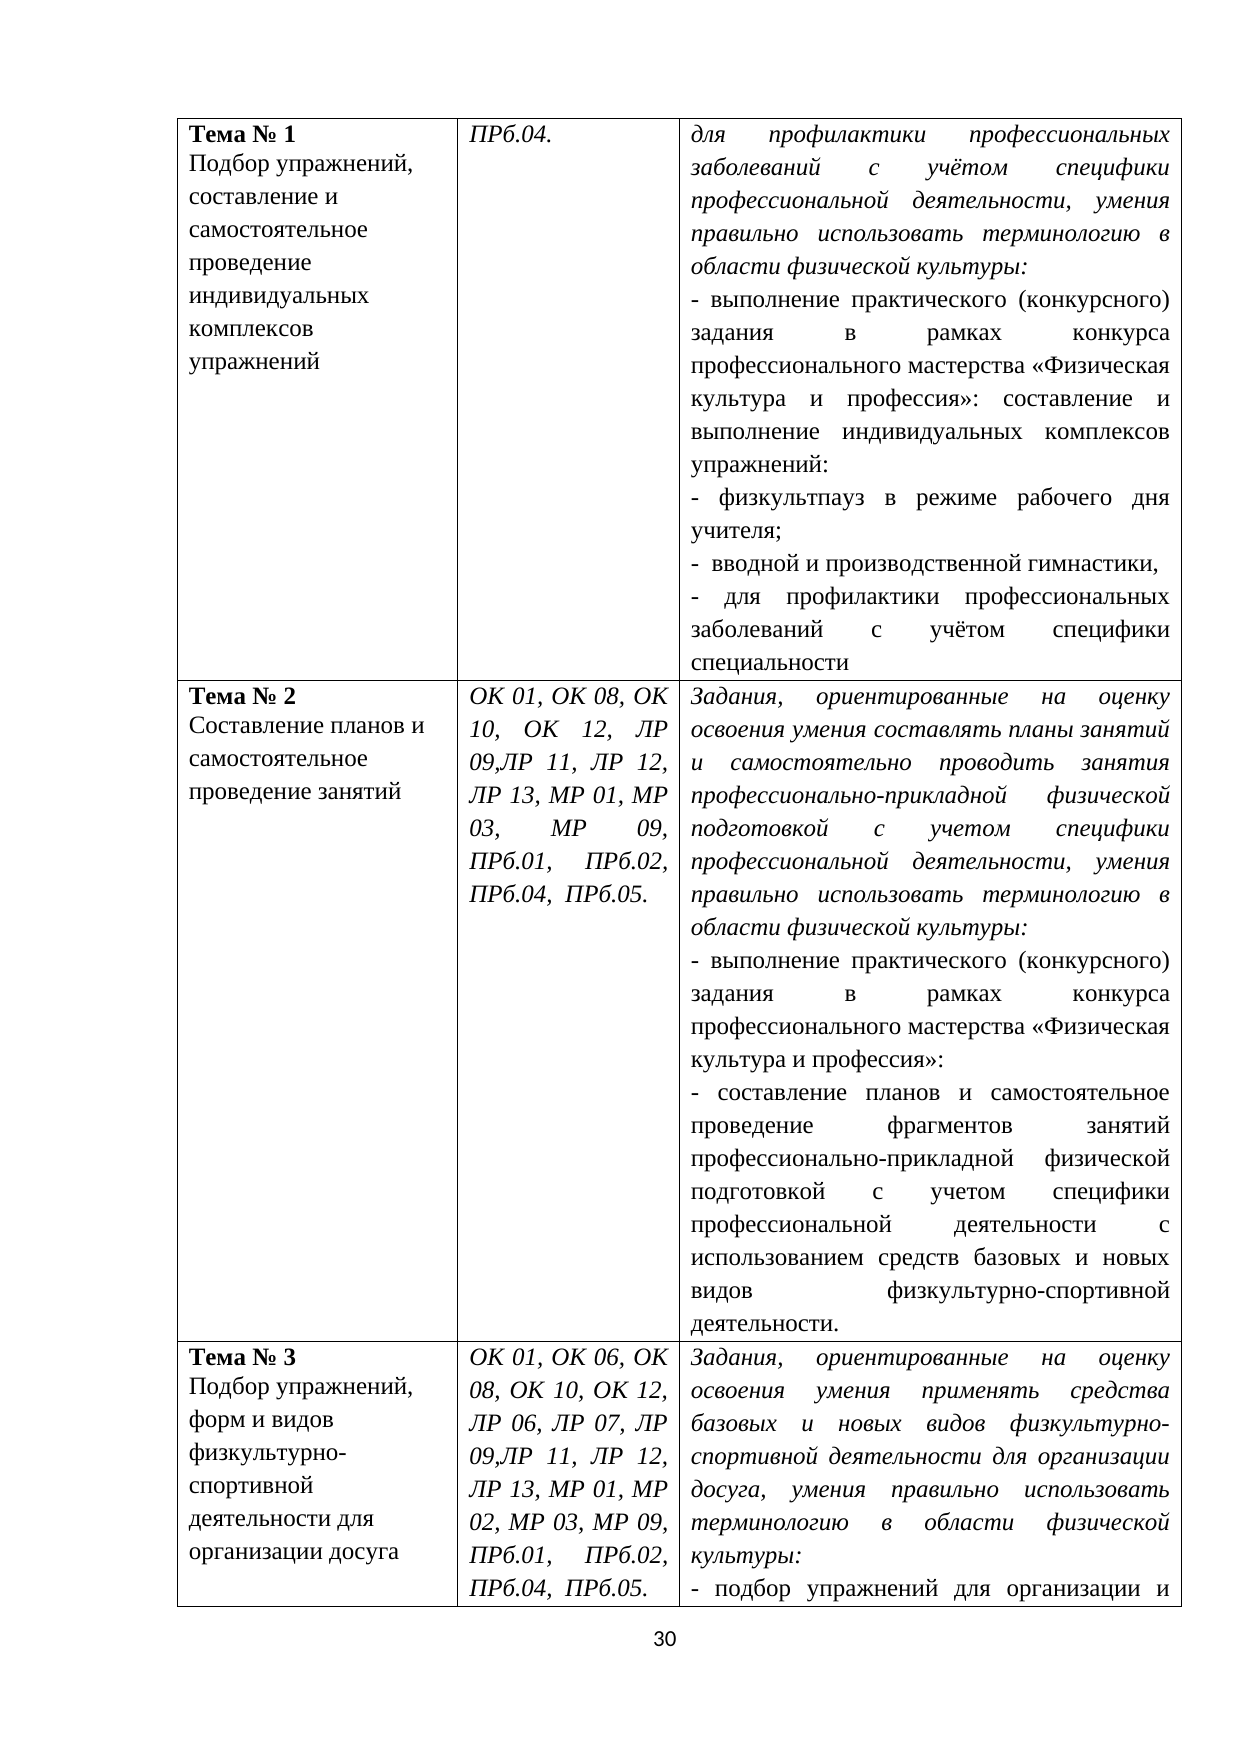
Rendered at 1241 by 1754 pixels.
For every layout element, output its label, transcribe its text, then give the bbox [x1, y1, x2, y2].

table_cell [680, 1342, 1181, 1606]
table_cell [178, 1342, 457, 1606]
table_cell Задания, ориентированные на оценку освоения умения составлять планы занятий и самостоятельно проводить занятия профессионально-прикладной физической подготовкой с учетом специфики профессиональной деятельности, умения правильно использовать терминологию в области физической культуры: - выполнение практического (конкурсного) задания в рамках конкурса профессионального мастерства «Физическая культура и профессия»: - составление планов и самостоятельное проведение фрагментов занятий профессионально-прикладной физической подготовкой с учетом специфики профессиональной деятельности с использованием средств базовых и новых видов физкультурно-спортивной деятельности. [680, 681, 1181, 1341]
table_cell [458, 1342, 679, 1606]
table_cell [680, 119, 1181, 680]
table_cell ОК 01, ОК 08, ОК 10, ОК 12, ЛР 09,ЛР 11, ЛР 12, ЛР 13, МР 01, МР 03, МР 09, ПРб.01, ПРб.02, ПРб.04, ПРб.05. [458, 681, 679, 1341]
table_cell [178, 119, 457, 680]
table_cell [458, 119, 679, 680]
table_cell Тема № 2 Составление планов и самостоятельное проведение занятий [178, 681, 457, 1341]
